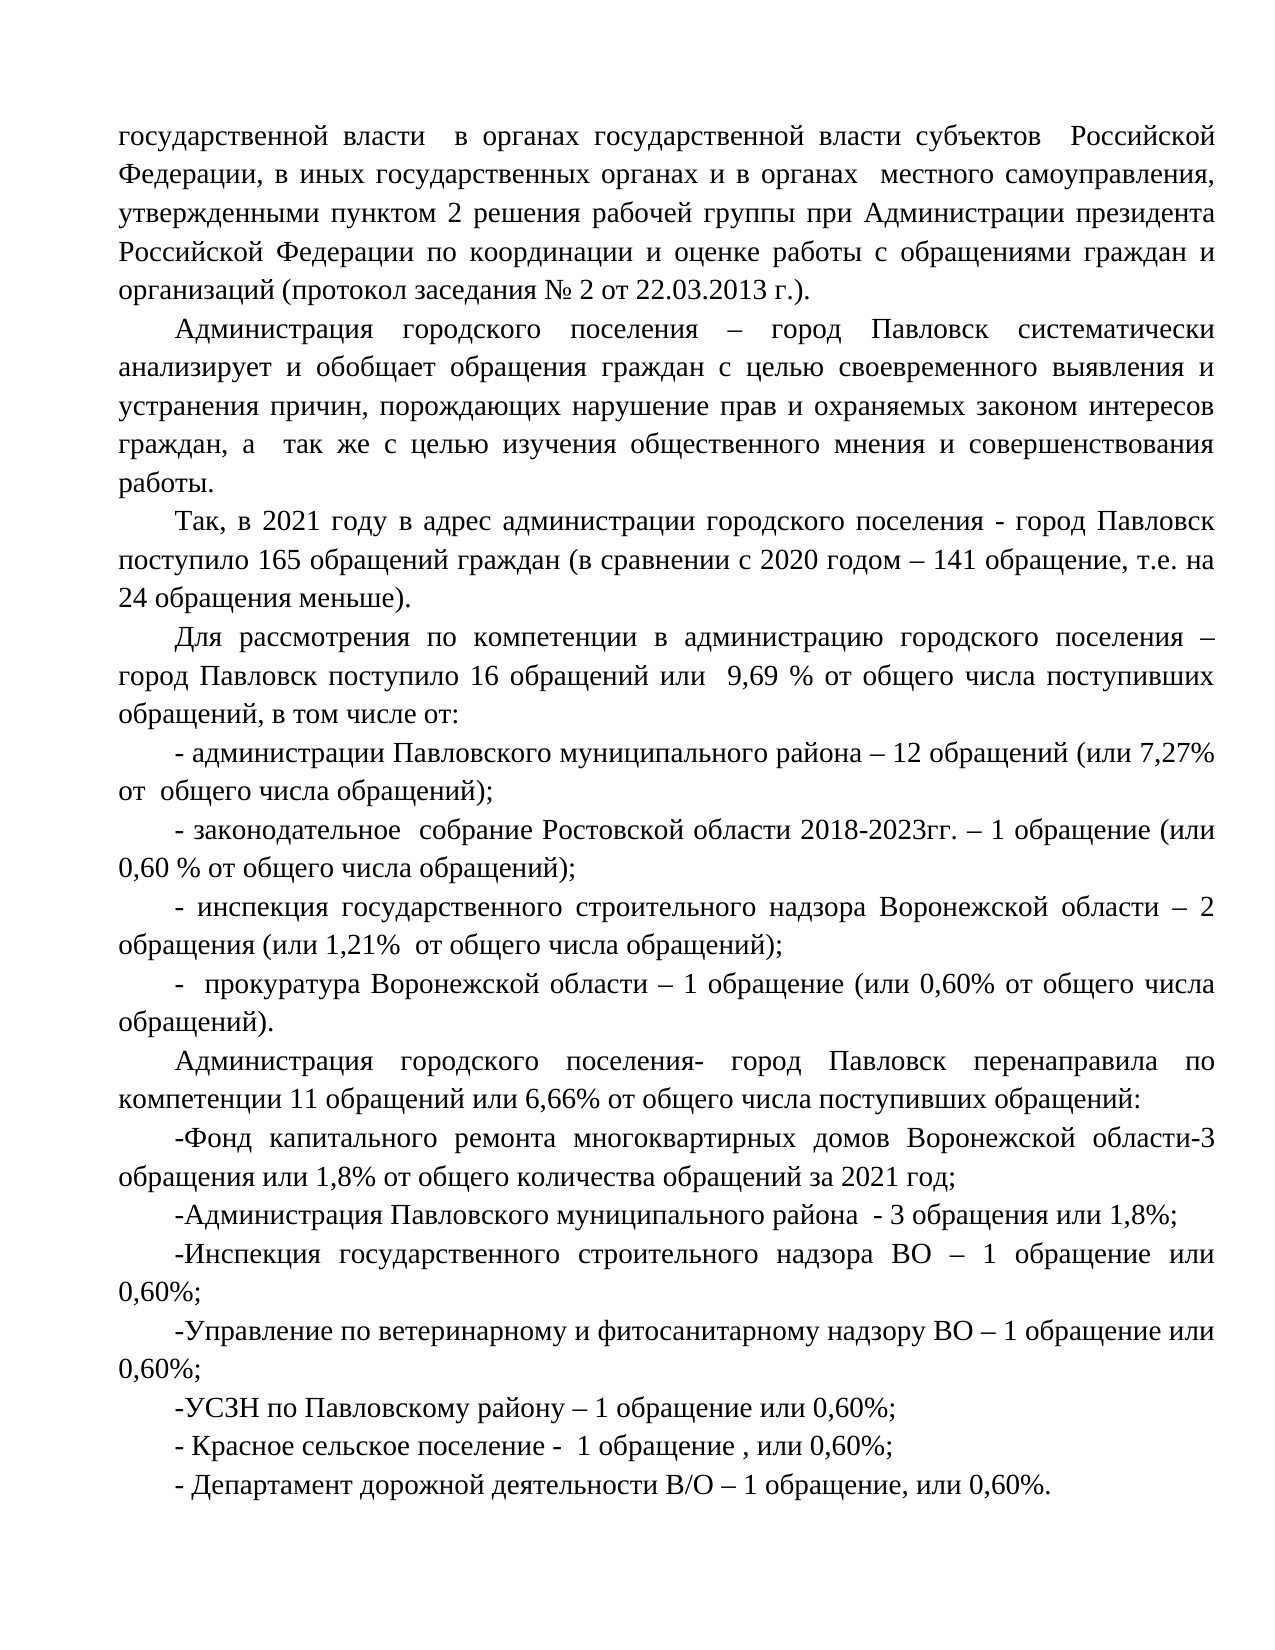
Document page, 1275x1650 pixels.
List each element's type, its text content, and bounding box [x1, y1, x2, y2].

text Администрация городского поселения – город Павловск систематически анализирует и обобщает обращения граждан с целью своевременного выявления и устранения причин, порождающих нарушение прав и охраняемых законом интересов граждан, а так же с целью изучения общественного мнения и совершенствования работы. [118, 311, 1216, 498]
text Для рассмотрения по компетенции в администрацию городского поселения – город Павловск поступило 16 обращений или 9,69 % от общего числа поступивших обращений, в том числе от: [118, 619, 1216, 730]
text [118, 118, 1216, 306]
text -Управление по ветеринарному и фитосанитарному надзору ВО – 1 обращение или 0,60%; [118, 1313, 1216, 1385]
text - прокуратура Воронежской области – 1 обращение (или 0,60% от общего числа обращений). [118, 966, 1216, 1038]
text - Департамент дорожной деятельности В/О – 1 обращение, или 0,60%. [118, 1467, 1216, 1501]
text - инспекция государственного строительного надзора Воронежской области – 2 обращения (или 1,21% от общего числа обращений); [118, 889, 1216, 961]
text -Администрация Павловского муниципального района - 3 обращения или 1,8%; [118, 1197, 1216, 1231]
text Так, в 2021 году в адрес администрации городского поселения - город Павловск поступило 165 обращений граждан (в сравнении с 2020 годом – 141 обращение, т.е. на 24 обращения меньше). [118, 503, 1216, 614]
text -Инспекция государственного строительного надзора ВО – 1 обращение или 0,60%; [118, 1236, 1216, 1308]
text Администрация городского поселения- город Павловск перенаправила по компетенции 11 обращений или 6,66% от общего числа поступивших обращений: [118, 1043, 1216, 1115]
text -УСЗН по Павловскому району – 1 обращение или 0,60%; [118, 1390, 1216, 1423]
text -Фонд капитального ремонта многоквартирных домов Воронежской области-3 обращения или 1,8% от общего количества обращений за 2021 год; [118, 1120, 1216, 1192]
text - администрации Павловского муниципального района – 12 обращений (или 7,27% от общего числа обращений); [118, 735, 1216, 807]
text - Красное сельское поселение - 1 обращение , или 0,60%; [118, 1428, 1216, 1462]
text - законодательное собрание Ростовской области 2018-2023гг. – 1 обращение (или 0,60 % от общего числа обращений); [118, 812, 1216, 884]
